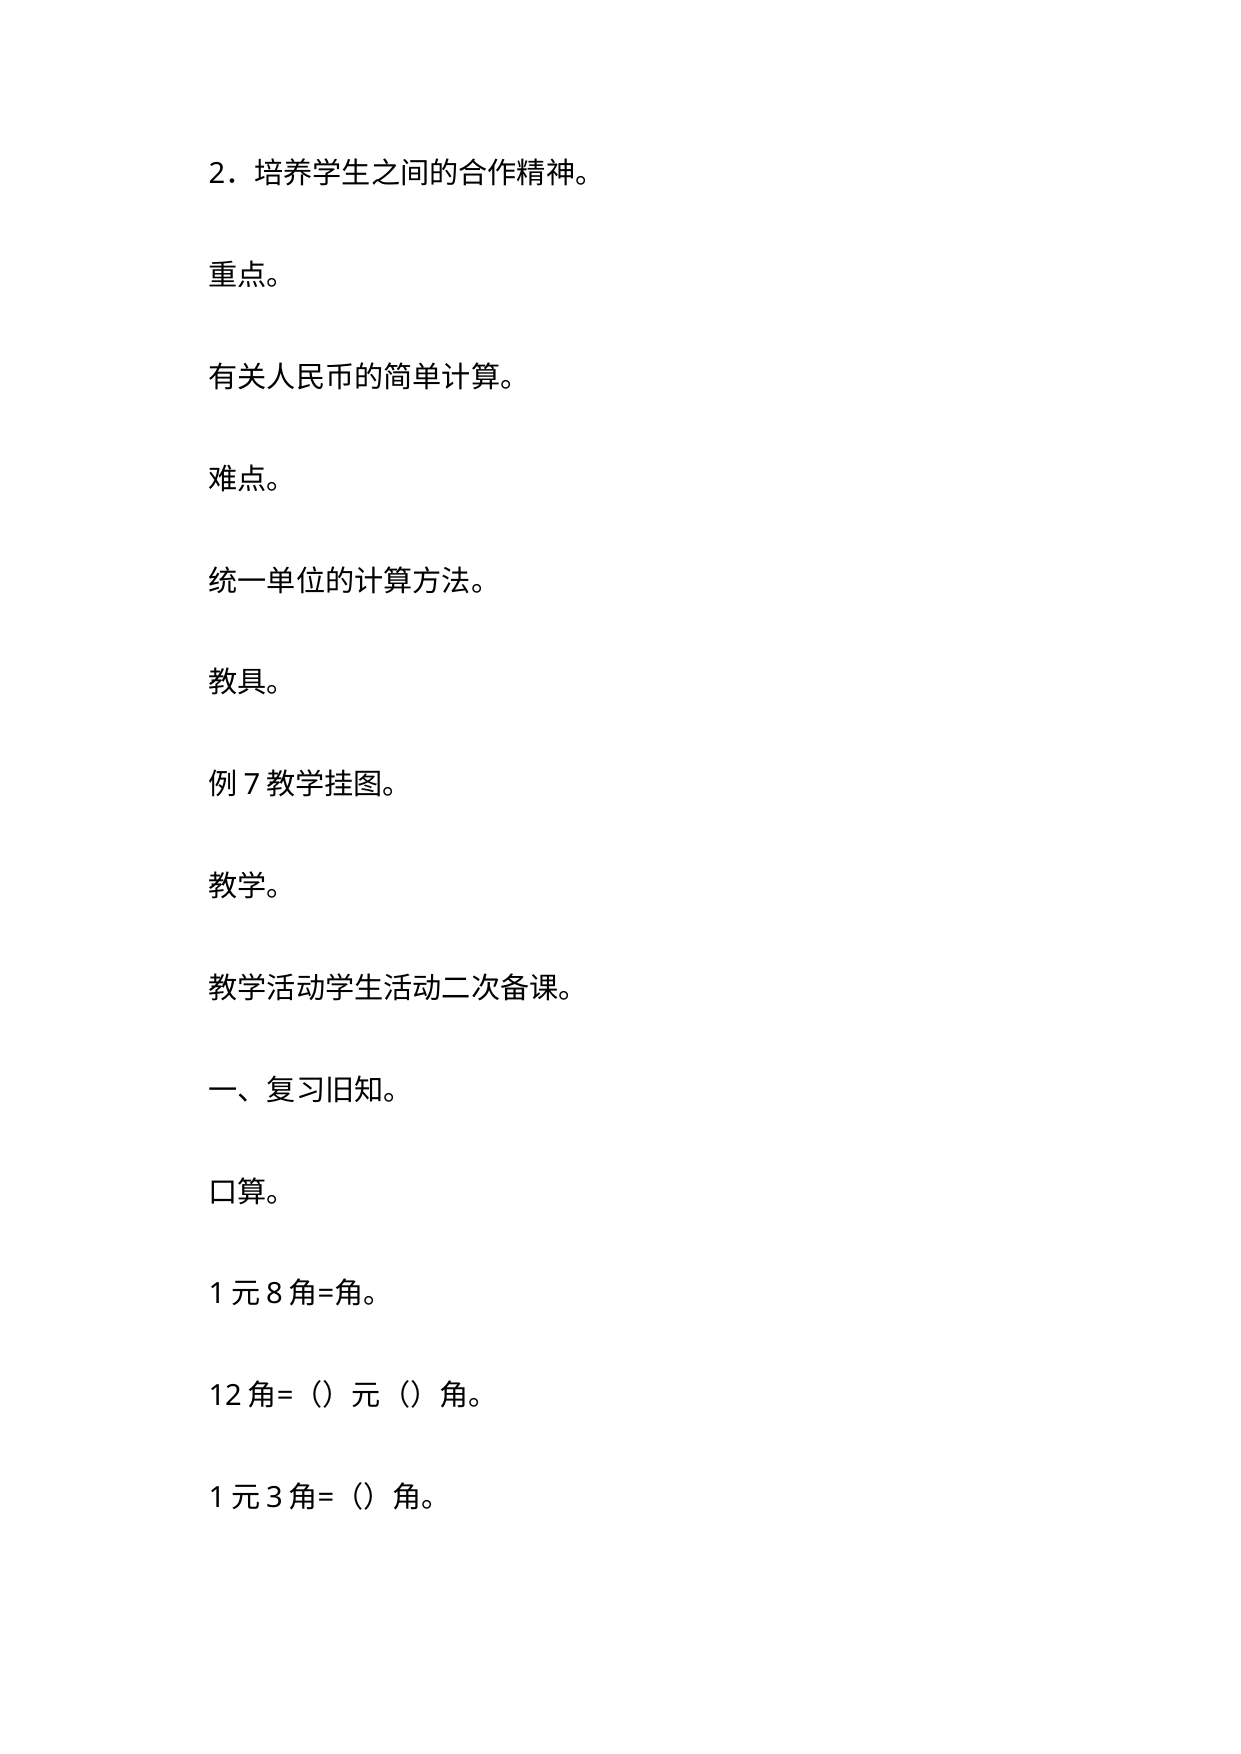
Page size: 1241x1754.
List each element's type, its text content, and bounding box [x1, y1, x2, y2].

text 2．培养学生之间的合作精神。 [150, 150, 1090, 192]
text 1元8角=角。 [150, 1270, 1090, 1312]
text 重点。 [150, 252, 1090, 294]
text 教学活动学生活动二次备课。 [150, 964, 1090, 1007]
text 教学。 [150, 863, 1090, 905]
text 统一单位的计算方法。 [150, 557, 1090, 599]
text 12角=（）元（）角。 [150, 1372, 1090, 1414]
text 一、复习旧知。 [150, 1066, 1090, 1109]
text 1元3角=（）角。 [150, 1474, 1090, 1516]
text 难点。 [150, 456, 1090, 498]
text 口算。 [150, 1168, 1090, 1210]
text 教具。 [150, 659, 1090, 701]
text 有关人民币的简单计算。 [150, 354, 1090, 396]
text 例7教学挂图。 [150, 761, 1090, 803]
